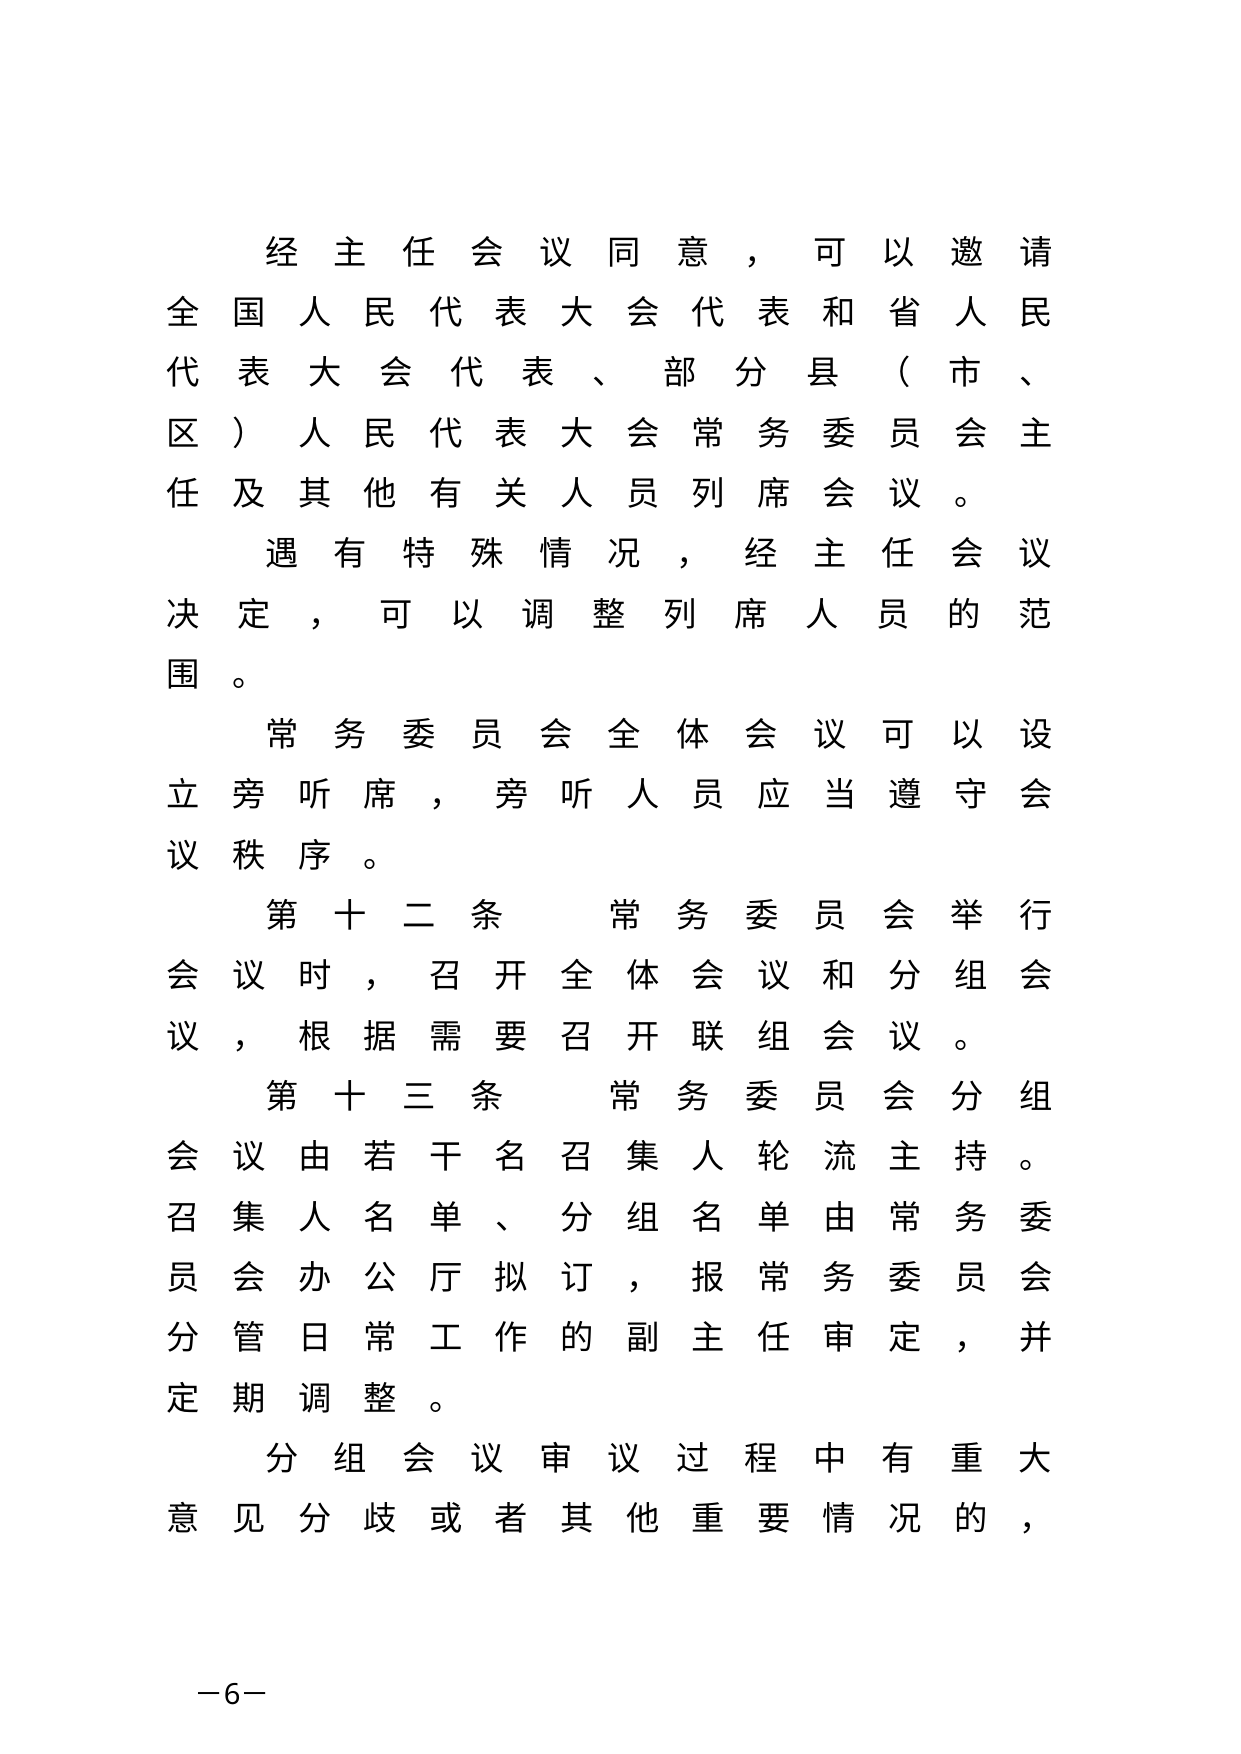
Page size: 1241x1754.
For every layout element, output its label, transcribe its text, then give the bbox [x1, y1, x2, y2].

text 第十二条 常务委员会举行会议时，召开全体会议和分组会议，根据需要召开联组会议。 [167, 883, 1085, 1064]
text 遇有特殊情况，经主任会议决定，可以调整列席人员的范围。 [167, 521, 1085, 702]
text 经主任会议同意，可以邀请全国人民代表大会代表和省人民代表大会代表、部分县（市、区）人民代表大会常务委员会主任及其他有关人员列席会议。 [167, 219, 1085, 521]
text 第十三条 常务委员会分组会议由若干名召集人轮流主持。召集人名单、分组名单由常务委员会办公厅拟订，报常务委员会分管日常工作的副主任审定，并定期调整。 [167, 1064, 1085, 1426]
text 常务委员会全体会议可以设立旁听席，旁听人员应当遵守会议秩序。 [167, 702, 1085, 883]
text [167, 1426, 1085, 1546]
